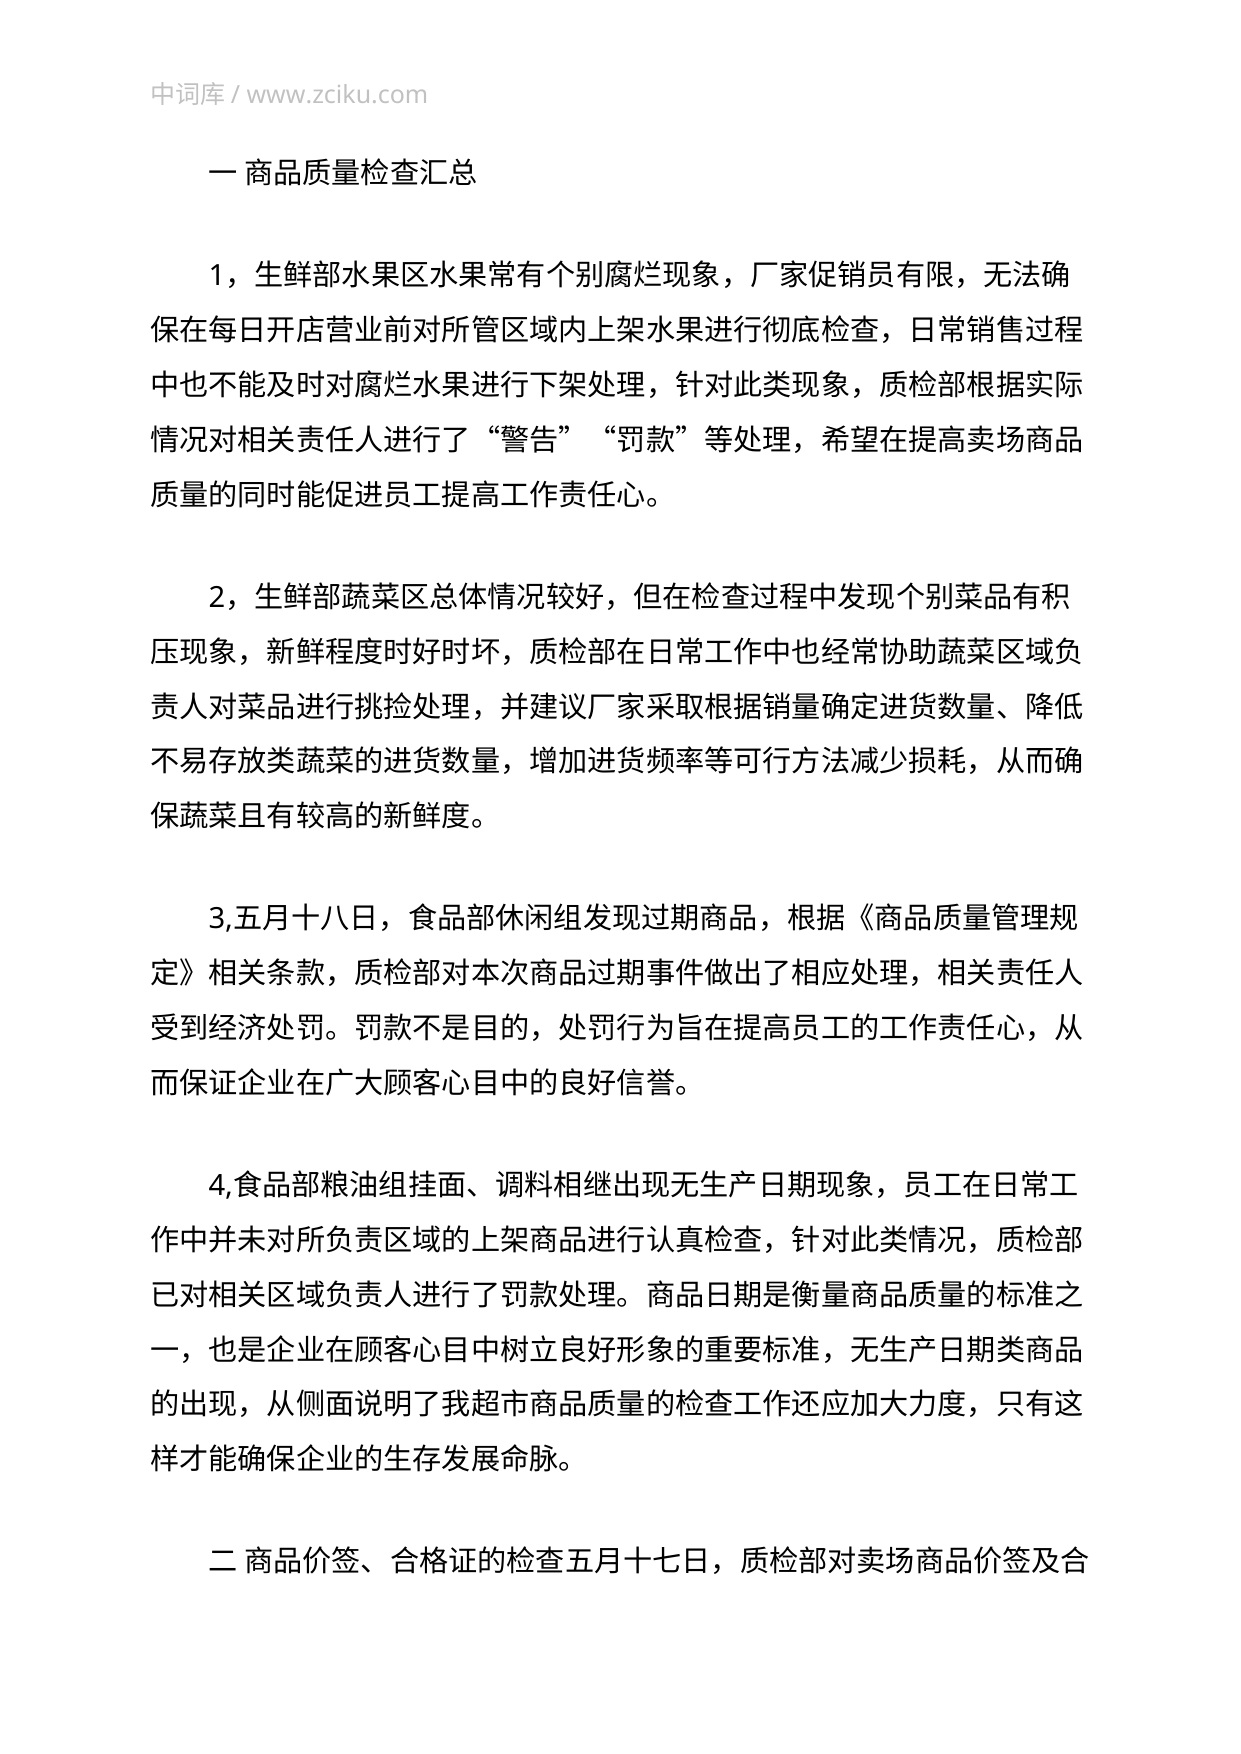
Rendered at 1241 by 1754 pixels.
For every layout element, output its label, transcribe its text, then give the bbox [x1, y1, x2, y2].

text 一 商品质量检查汇总 [150, 150, 1090, 192]
text 4,食品部粮油组挂面、调料相继出现无生产日期现象，员工在日常工作中并未对所负责区域的上架商品进行认真检查，针对此类情况，质检部已对相关区域负责人进行了罚款处理。商品日期是衡量商品质量的标准之一，也是企业在顾客心目中树立良好形象的重要标准，无生产日期类商品的出现，从侧面说明了我超市商品质量的检查工作还应加大力度，只有这样才能确保企业的生存发展命脉。 [150, 1161, 1090, 1478]
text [150, 1538, 1090, 1580]
text 1，生鲜部水果区水果常有个别腐烂现象，厂家促销员有限，无法确保在每日开店营业前对所管区域内上架水果进行彻底检查，日常销售过程中也不能及时对腐烂水果进行下架处理，针对此类现象，质检部根据实际情况对相关责任人进行了“警告”“罚款”等处理，希望在提高卖场商品质量的同时能促进员工提高工作责任心。 [150, 252, 1090, 514]
text 3,五月十八日，食品部休闲组发现过期商品，根据《商品质量管理规定》相关条款，质检部对本次商品过期事件做出了相应处理，相关责任人受到经济处罚。罚款不是目的，处罚行为旨在提高员工的工作责任心，从而保证企业在广大顾客心目中的良好信誉。 [150, 895, 1090, 1102]
text 2，生鲜部蔬菜区总体情况较好，但在检查过程中发现个别菜品有积压现象，新鲜程度时好时坏，质检部在日常工作中也经常协助蔬菜区域负责人对菜品进行挑捡处理，并建议厂家采取根据销量确定进货数量、降低不易存放类蔬菜的进货数量，增加进货频率等可行方法减少损耗，从而确保蔬菜且有较高的新鲜度。 [150, 573, 1090, 835]
